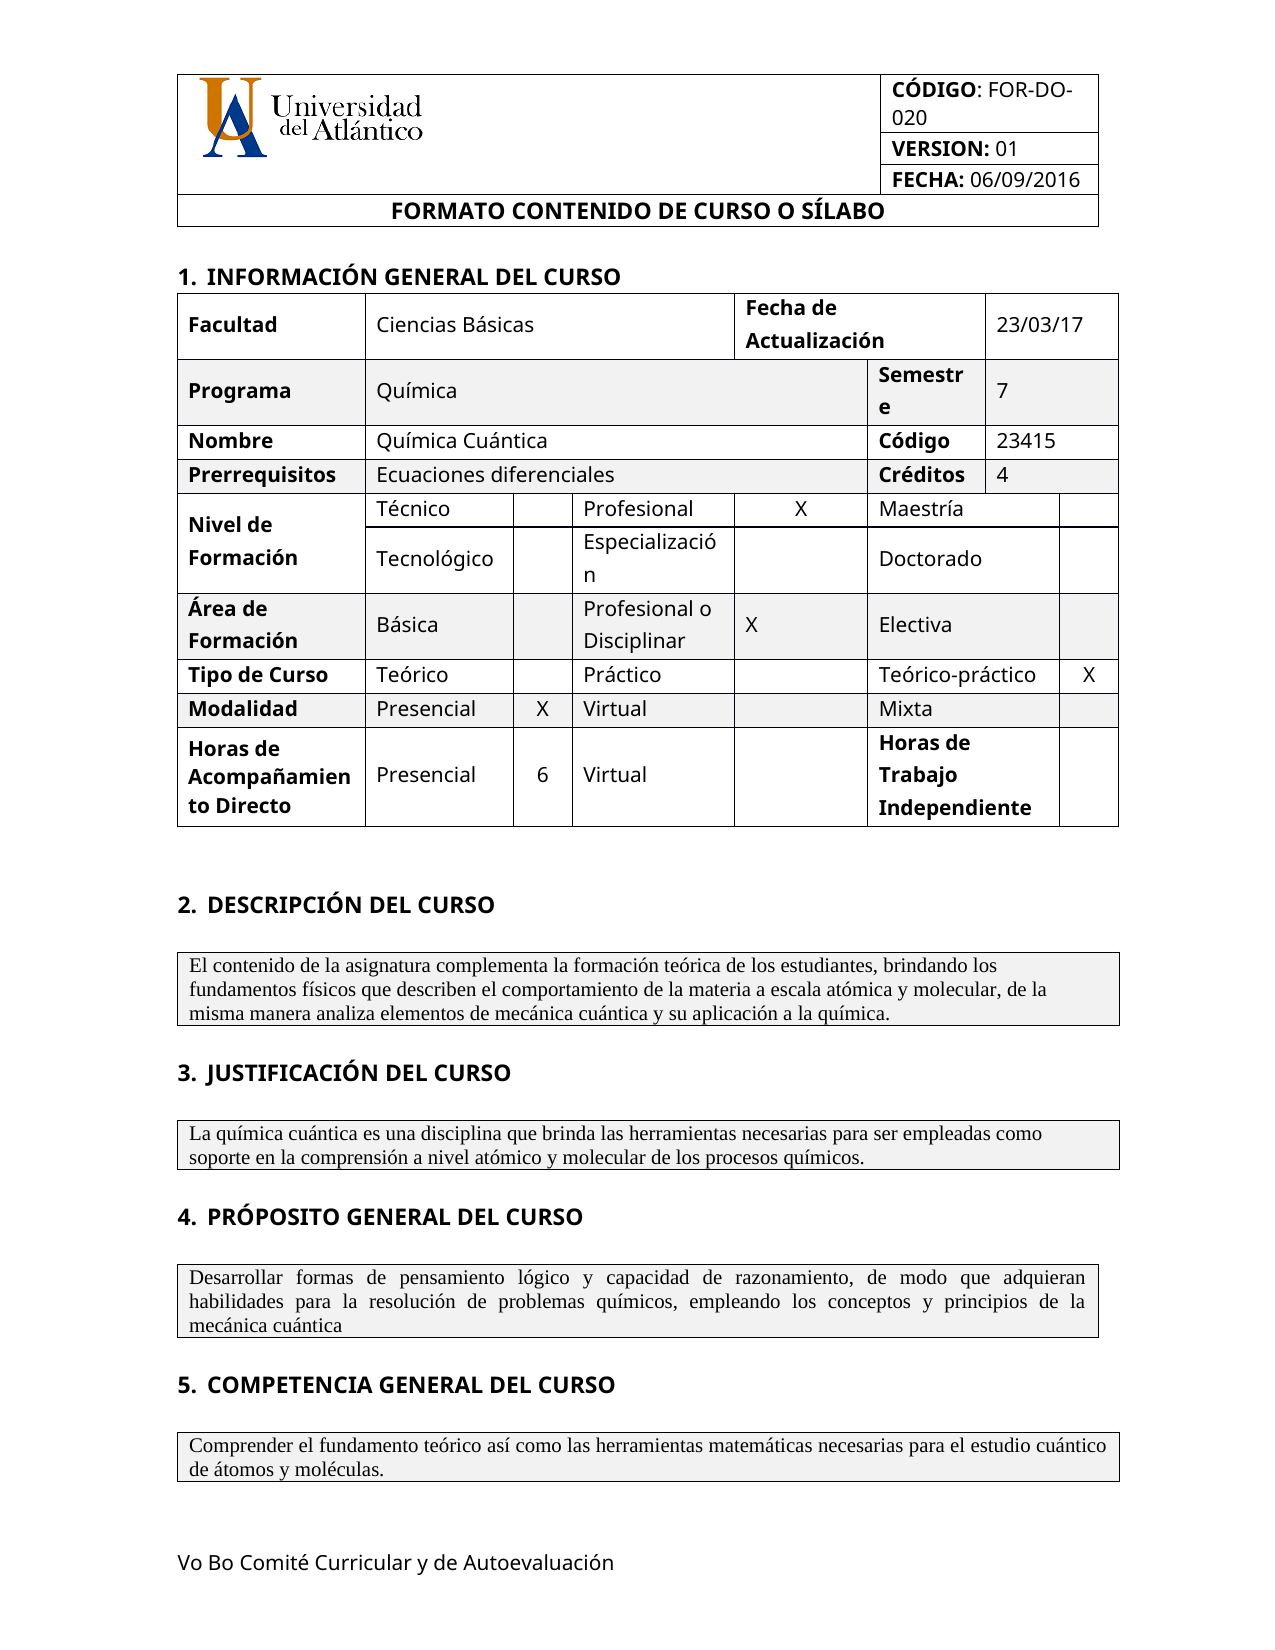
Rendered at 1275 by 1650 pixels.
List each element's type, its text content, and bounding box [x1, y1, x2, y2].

table_cell Básica [366, 594, 513, 659]
table_header 23/03/17 [986, 294, 1118, 359]
table_cell Prerrequisitos [178, 460, 365, 493]
list JUSTIFICACIÓN DEL CURSO [177, 1057, 1098, 1088]
table_cell [735, 528, 867, 593]
table_cell Maestría [868, 494, 1059, 526]
table_cell X [735, 494, 867, 526]
table_cell Mixta [868, 694, 1059, 727]
table_cell Química Cuántica [366, 426, 867, 459]
table_cell Tipo de Curso [178, 660, 365, 693]
table_cell Profesional o Disciplinar [573, 594, 734, 659]
table_header Comprender el fundamento teórico así como las herramientas matemáticas necesarias para el estudio cuántico de átomos y moléculas. [178, 1433, 1119, 1481]
table_cell Tecnológico [366, 528, 513, 593]
table_cell 6 [514, 728, 572, 826]
table_cell Teórico [366, 660, 513, 693]
table_cell Código [868, 426, 985, 459]
table_cell [514, 594, 572, 659]
table_cell Teórico-práctico [868, 660, 1059, 693]
table_cell Presencial [366, 728, 513, 826]
table_header Desarrollar formas de pensamiento lógico y capacidad de razonamiento, de modo que adquieran habilidades para la resolución de problemas químicos, empleando los conceptos y principios de la mecánica cuántica [178, 1265, 1098, 1337]
table_cell Nombre [178, 426, 365, 459]
table_cell [1060, 528, 1118, 593]
table_cell Técnico [366, 494, 513, 526]
table_cell 7 [986, 360, 1118, 425]
table_cell Semestre [868, 360, 985, 425]
table_cell 23415 [986, 426, 1118, 459]
table_header Ciencias Básicas [366, 294, 734, 359]
table_cell Horas de Trabajo Independiente [868, 728, 1059, 826]
table_cell [1060, 694, 1118, 727]
table_cell Horas de Acompañamiento Directo [178, 728, 365, 826]
table_cell Área de Formación [178, 594, 365, 659]
table_cell Profesional [573, 494, 734, 526]
table_header Fecha de Actualización [735, 294, 985, 359]
list DESCRIPCIÓN DEL CURSO [177, 889, 1098, 920]
table_cell Ecuaciones diferenciales [366, 460, 867, 493]
table_cell [1060, 728, 1118, 826]
table_cell Créditos [868, 460, 985, 493]
picture [189, 75, 432, 160]
table_cell X [735, 594, 867, 659]
table_cell Virtual [573, 728, 734, 826]
list INFORMACIÓN GENERAL DEL CURSO [177, 261, 1098, 292]
table_cell [1060, 594, 1118, 659]
table_header La química cuántica es una disciplina que brinda las herramientas necesarias para ser empleadas como soporte en la comprensión a nivel atómico y molecular de los procesos químicos. [178, 1121, 1119, 1169]
table_cell [735, 694, 867, 727]
table_cell [735, 660, 867, 693]
table_cell [735, 728, 867, 826]
list COMPETENCIA GENERAL DEL CURSO [177, 1369, 1098, 1400]
table_cell Virtual [573, 694, 734, 727]
table_cell [514, 528, 572, 593]
table_cell [514, 494, 572, 526]
table_cell X [514, 694, 572, 727]
table_cell Presencial [366, 694, 513, 727]
table_cell [514, 660, 572, 693]
table_cell 4 [986, 460, 1118, 493]
table_cell Programa [178, 360, 365, 425]
list PRÓPOSITO GENERAL DEL CURSO [177, 1201, 1098, 1232]
table_cell X [1060, 660, 1118, 693]
table_cell [1060, 494, 1118, 526]
table_cell Nivel de Formación [178, 494, 365, 593]
table_cell Química [366, 360, 867, 425]
table_cell Electiva [868, 594, 1059, 659]
table_cell Modalidad [178, 694, 365, 727]
table_header El contenido de la asignatura complementa la formación teórica de los estudiantes, brindando los fundamentos físicos que describen el comportamiento de la materia a escala atómica y molecular, de la misma manera analiza elementos de mecánica cuántica y su aplicación a la química. [178, 953, 1119, 1025]
table_cell Práctico [573, 660, 734, 693]
table_cell Doctorado [868, 528, 1059, 593]
table_header Facultad [178, 294, 365, 359]
table_cell Especialización [573, 528, 734, 593]
